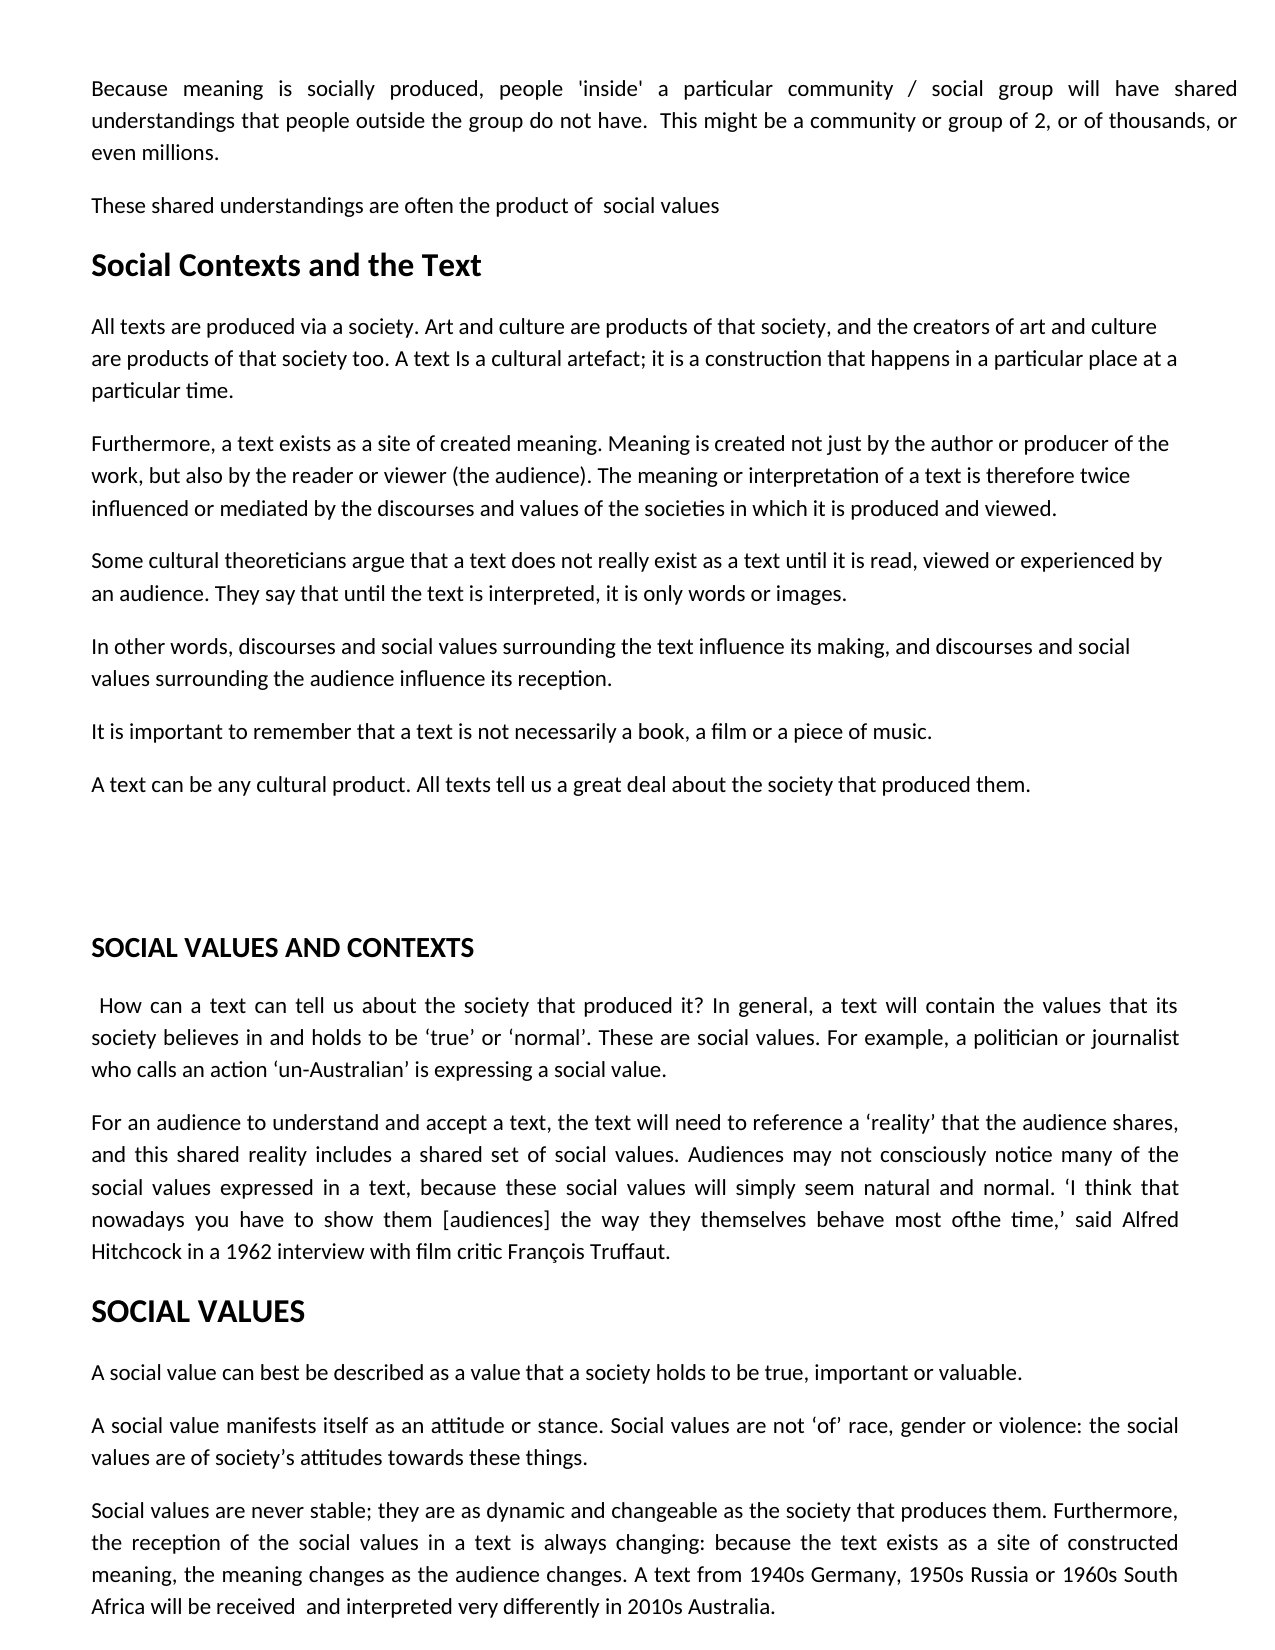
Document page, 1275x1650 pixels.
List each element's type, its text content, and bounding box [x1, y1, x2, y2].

text All texts are produced via a society. Art and culture are products of that society, and the creators of art and culture are products of that society too. A text Is a cultural artefact; it is a construction that happens in a particular place at a particular time. [91, 312, 1181, 404]
text SOCIAL VALUES [91, 1290, 1181, 1331]
text SOCIAL VALUES AND CONTEXTS [91, 929, 1181, 965]
text Because meaning is socially produced, people 'inside' a particular community / social group will have shared understandings that people outside the group do not have. This might be a community or group of 2, or of thousands, or even millions. [91, 74, 1240, 166]
text These shared understandings are often the product of social values [91, 191, 1181, 219]
text A social value can best be described as a value that a society holds to be true, important or valuable. [91, 1358, 1181, 1386]
text Furthermore, a text exists as a site of created meaning. Meaning is created not just by the author or producer of the work, but also by the reader or viewer (the audience). The meaning or interpretation of a text is therefore twice influenced or mediated by the discourses and values of the societies in which it is produced and viewed. [91, 429, 1181, 522]
text It is important to remember that a text is not necessarily a book, a film or a piece of music. [91, 717, 1181, 745]
text A social value manifests itself as an attitude or stance. Social values are not ‘of’ race, gender or violence: the social values are of society’s attitudes towards these things. [91, 1411, 1181, 1471]
text Some cultural theoreticians argue that a text does not really exist as a text until it is read, viewed or experienced by an audience. They say that until the text is interpreted, it is only words or images. [91, 547, 1181, 607]
text A text can be any cultural product. All texts tell us a great deal about the society that produced them. [91, 770, 1181, 798]
text For an audience to understand and accept a text, the text will need to reference a ‘reality’ that the audience shares, and this shared reality includes a shared set of social values. Audiences may not consciously notice many of the social values expressed in a text, because these social values will simply seem natural and normal. ‘I think that nowadays you have to show them [audiences] the way they themselves behave most ofthe time,’ said Alfred Hitchcock in a 1962 interview with film critic François Truffaut. [91, 1108, 1181, 1265]
text Social Contexts and the Text [91, 244, 1181, 285]
text How can a text can tell us about the society that produced it? In general, a text will contain the values that its society believes in and holds to be ‘true’ or ‘normal’. These are social values. For example, a politician or journalist who calls an action ‘un-Australian’ is expressing a social value. [91, 991, 1181, 1083]
text Social values are never stable; they are as dynamic and changeable as the society that produces them. Furthermore, the reception of the social values in a text is always changing: because the text exists as a site of constructed meaning, the meaning changes as the audience changes. A text from 1940s Germany, 1950s Russia or 1960s South Africa will be received and interpreted very differently in 2010s Australia. [91, 1496, 1181, 1621]
text In other words, discourses and social values surrounding the text influence its making, and discourses and social values surrounding the audience influence its reception. [91, 632, 1181, 692]
